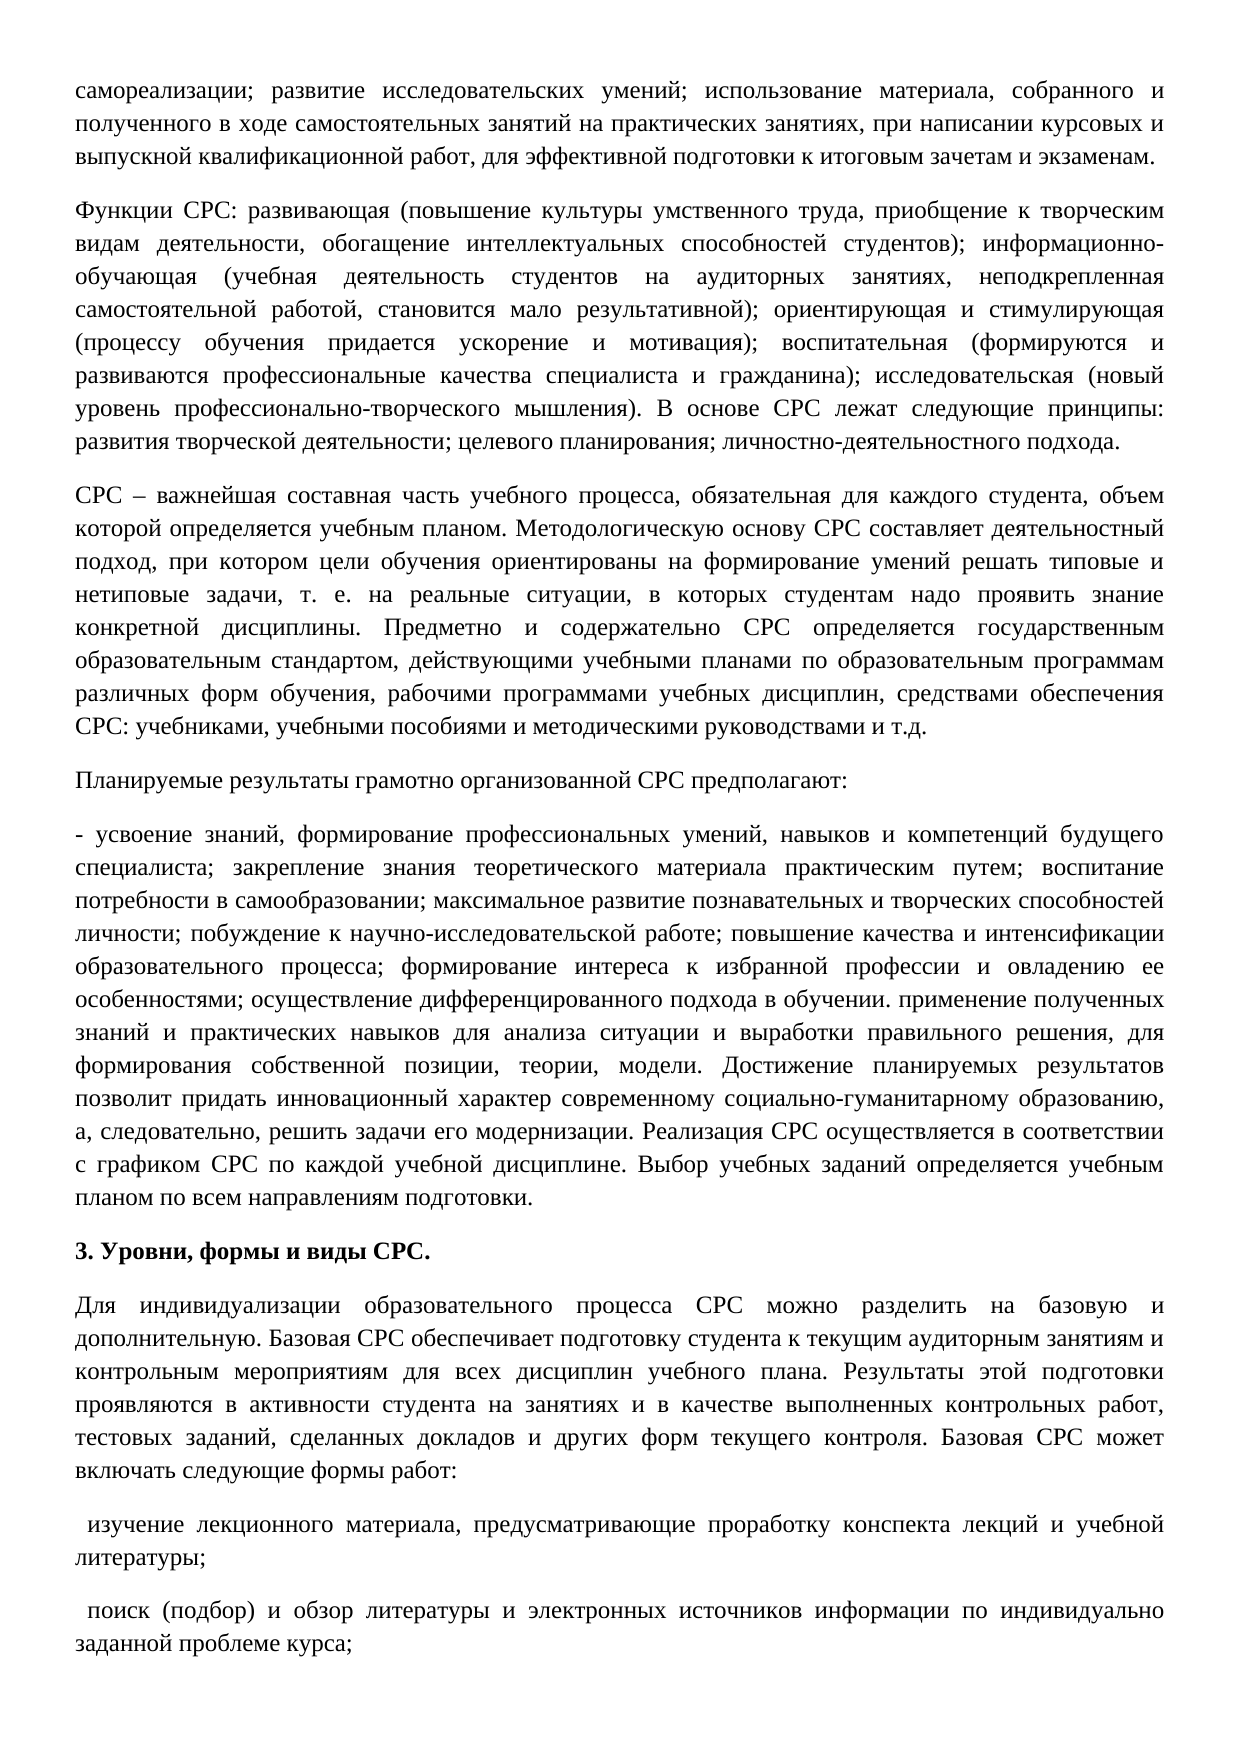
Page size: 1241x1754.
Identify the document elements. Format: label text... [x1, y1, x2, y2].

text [75, 75, 1165, 170]
text СРС – важнейшая составная часть учебного процесса, обязательная для каждого студента, объем которой определяется учебным планом. Методологическую основу СРС составляет деятельностный подход, при котором цели обучения ориентированы на формирование умений решать типовые и нетиповые задачи, т. е. на реальные ситуации, в которых студентам надо проявить знание конкретной дисциплины. Предметно и содержательно СРС определяется государственным образовательным стандартом, действующими учебными планами по образовательным программам различных форм обучения, рабочими программами учебных дисциплин, средствами обеспечения СРС: учебниками, учебными пособиями и методическими руководствами и т.д. [75, 480, 1165, 740]
text поиск (подбор) и обзор литературы и электронных источников информации по индивидуально заданной проблеме курса; [75, 1596, 1165, 1657]
text Для индивидуализации образовательного процесса СРС можно разделить на базовую и дополнительную. Базовая СРС обеспечивает подготовку студента к текущим аудиторным занятиям и контрольным мероприятиям для всех дисциплин учебного плана. Результаты этой подготовки проявляются в активности студента на занятиях и в качестве выполненных контрольных работ, тестовых заданий, сделанных докладов и других форм текущего контроля. Базовая СРС может включать следующие формы работ: [75, 1290, 1165, 1483]
text Планируемые результаты грамотно организованной СРС предполагают: [75, 765, 1165, 794]
text Функции СРС: развивающая (повышение культуры умственного труда, приобщение к творческим видам деятельности, обогащение интеллектуальных способностей студентов); информационно-обучающая (учебная деятельность студентов на аудиторных занятиях, неподкрепленная самостоятельной работой, становится мало результативной); ориентирующая и стимулирующая (процессу обучения придается ускорение и мотивация); воспитательная (формируются и развиваются профессиональные качества специалиста и гражданина); исследовательская (новый уровень профессионально-творческого мышления). В основе СРС лежат следующие принципы: развития творческой деятельности; целевого планирования; личностно-деятельностного подхода. [75, 195, 1165, 455]
text 3. Уровни, формы и виды СРС. [75, 1236, 1165, 1264]
text - усвоение знаний, формирование профессиональных умений, навыков и компетенций будущего специалиста; закрепление знания теоретического материала практическим путем; воспитание потребности в самообразовании; максимальное развитие познавательных и творческих способностей личности; побуждение к научно-исследовательской работе; повышение качества и интенсификации образовательного процесса; формирование интереса к избранной профессии и овладению ее особенностями; осуществление дифференцированного подхода в обучении. применение полученных знаний и практических навыков для анализа ситуации и выработки правильного решения, для формирования собственной позиции, теории, модели. Достижение планируемых результатов позволит придать инновационный характер современному социально-гуманитарному образованию, а, следовательно, решить задачи его модернизации. Реализация СРС осуществляется в соответствии с графиком СРС по каждой учебной дисциплине. Выбор учебных заданий определяется учебным планом по всем направлениям подготовки. [75, 819, 1165, 1211]
text изучение лекционного материала, предусматривающие проработку конспекта лекций и учебной литературы; [75, 1509, 1165, 1570]
